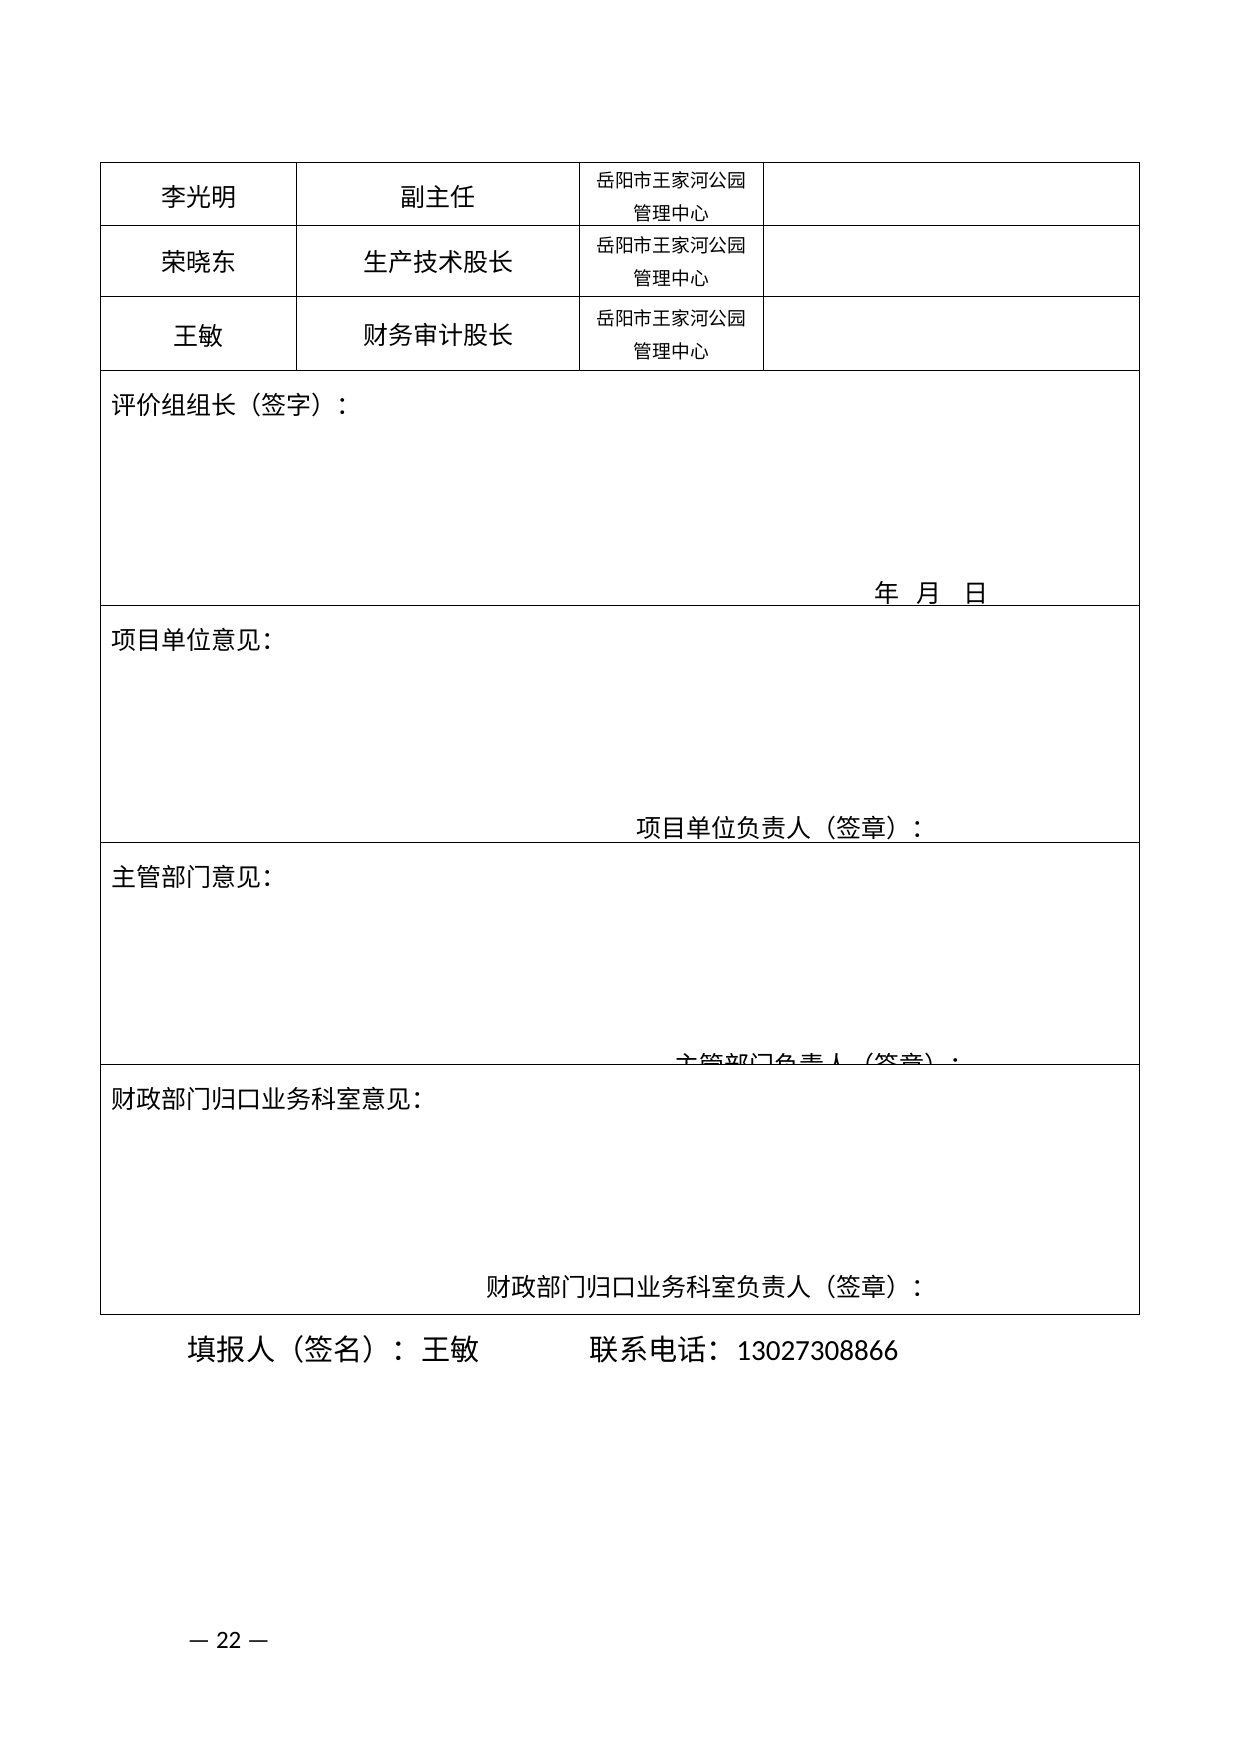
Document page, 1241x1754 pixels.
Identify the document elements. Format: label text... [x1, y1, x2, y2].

table_cell 财务审计股长 [297, 297, 579, 370]
table_cell 生产技术股长 [297, 226, 579, 296]
table_cell 财政部门归口业务科室意见： 财政部门归口业务科室负责人（签章）： 年 月 日 [101, 1065, 1139, 1314]
table_cell 岳阳市王家河公园管理中心 [580, 163, 763, 225]
table_cell 岳阳市王家河公园管理中心 [580, 297, 763, 370]
table_cell 荣晓东 [101, 226, 296, 296]
table_cell [764, 163, 1139, 225]
table_cell 主管部门意见： 主管部门负责人（签章）： 年 月 日 [101, 843, 1139, 1064]
table_cell 李光明 [101, 163, 296, 225]
table_cell 项目单位意见： 项目单位负责人（签章）： 年 月 日 [101, 606, 1139, 842]
table_cell 王敏 [101, 297, 296, 370]
table_cell [764, 297, 1139, 370]
table_cell 岳阳市王家河公园管理中心 [580, 226, 763, 296]
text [187, 1315, 1053, 1380]
table_cell 副主任 [297, 163, 579, 225]
table_cell 评价组组长（签字）： 年 月 日 [101, 371, 1139, 605]
table_cell [764, 226, 1139, 296]
